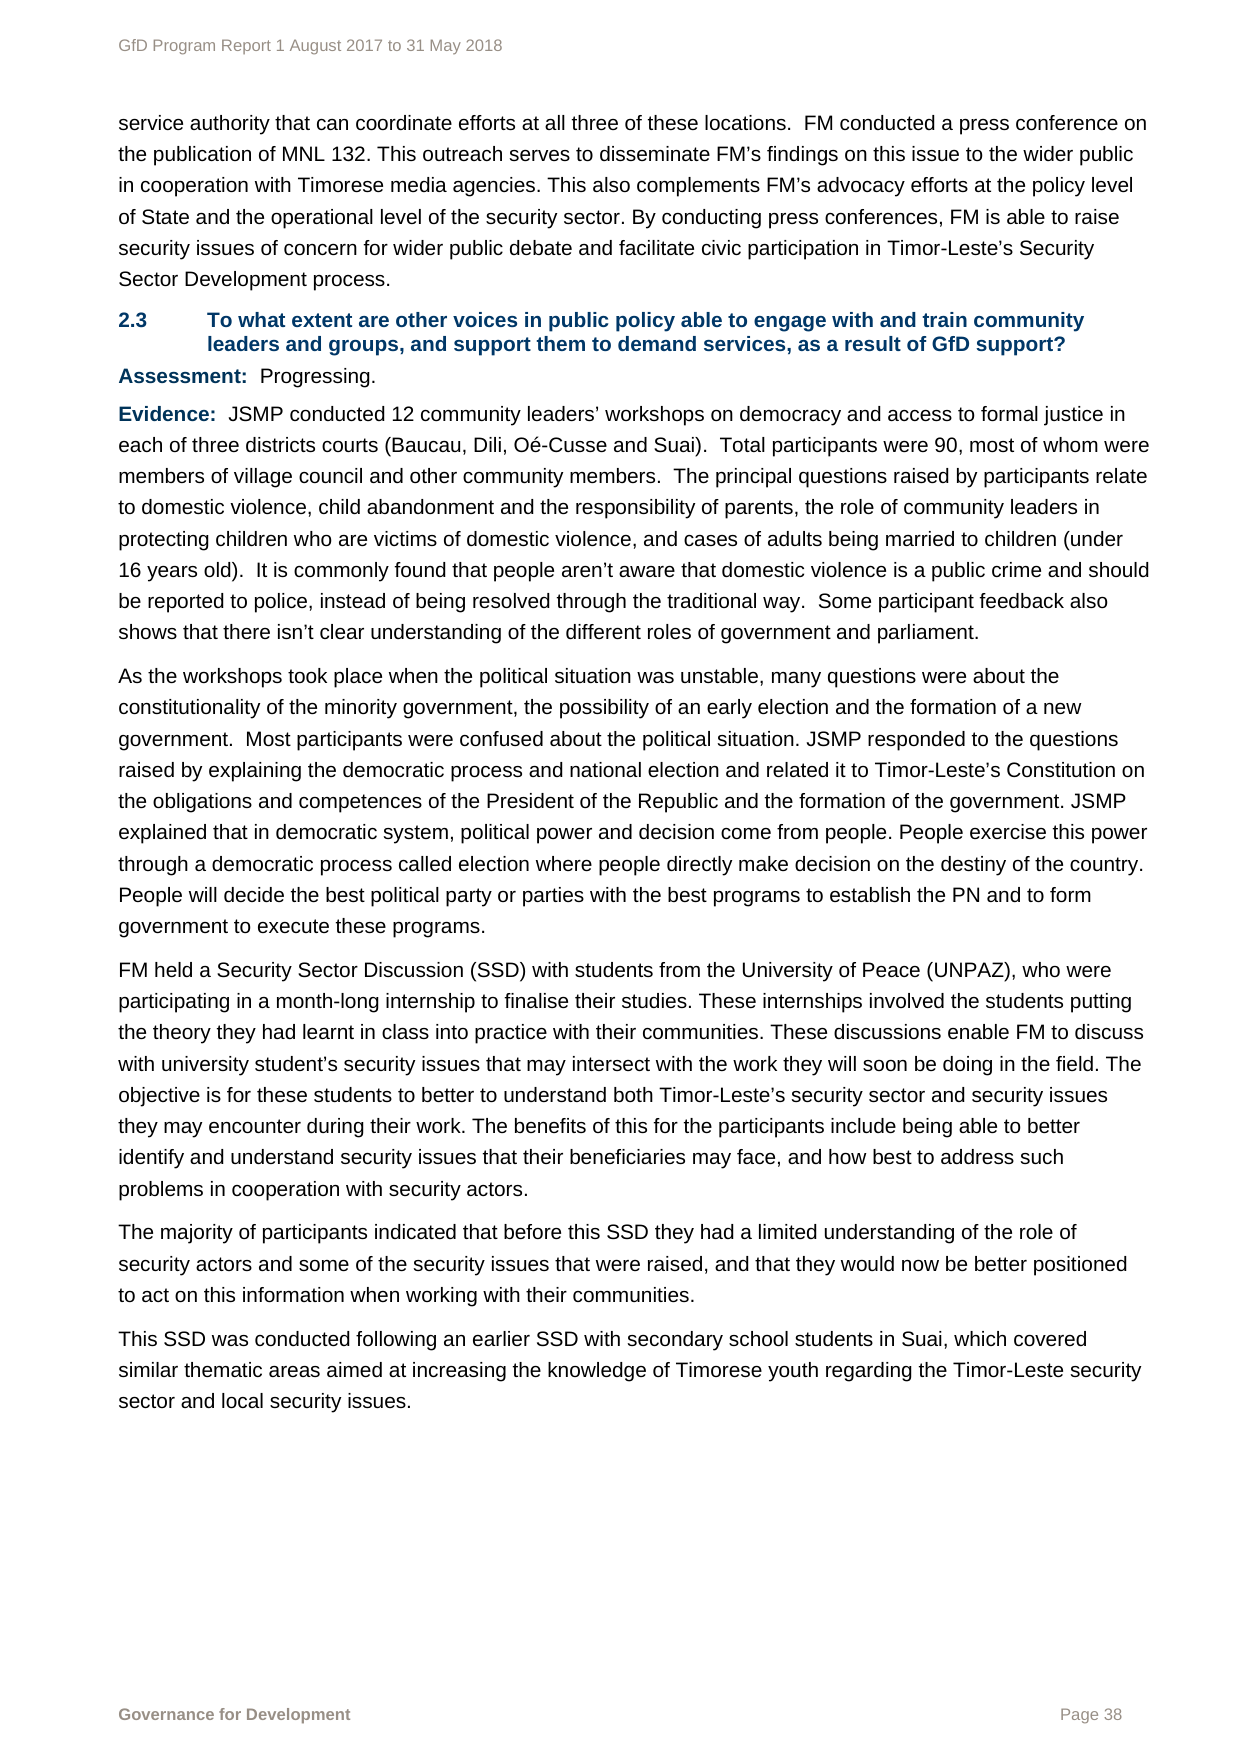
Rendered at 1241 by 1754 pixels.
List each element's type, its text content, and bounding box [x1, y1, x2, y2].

text Assessment: Progressing. [118, 364, 1152, 388]
text This SSD was conducted following an earlier SSD with secondary school students in Suai, which covered similar thematic areas aimed at increasing the knowledge of Timorese youth regarding the Timor-Leste security sector and local security issues. [118, 1319, 1152, 1413]
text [118, 103, 1152, 291]
text FM held a Security Sector Discussion (SSD) with students from the University of Peace (UNPAZ), who were participating in a month-long internship to finalise their studies. These internships involved the students putting the theory they had learnt in class into practice with their communities. These discussions enable FM to discuss with university student’s security issues that may intersect with the work they will soon be doing in the field. The objective is for these students to better to understand both Timor-Leste’s security sector and security issues they may encounter during their work. The benefits of this for the participants include being able to better identify and understand security issues that their beneficiaries may face, and how best to address such problems in cooperation with security actors. [118, 950, 1152, 1200]
text The majority of participants indicated that before this SSD they had a limited understanding of the role of security actors and some of the security issues that were raised, and that they would now be better positioned to act on this information when working with their communities. [118, 1213, 1152, 1307]
text Evidence: JSMP conducted 12 community leaders’ workshops on democracy and access to formal justice in each of three districts courts (Baucau, Dili, Oé-Cusse and Suai). Total participants were 90, most of whom were members of village council and other community members. The principal questions raised by participants relate to domestic violence, child abandonment and the responsibility of parents, the role of community leaders in protecting children who are victims of domestic violence, and cases of adults being married to children (under 16 years old). It is commonly found that people aren’t aware that domestic violence is a public crime and should be reported to police, instead of being resolved through the traditional way. Some participant feedback also shows that there isn’t clear understanding of the different roles of government and parliament. [118, 394, 1152, 644]
subtitle To what extent are other voices in public policy able to engage with and train community leaders and groups, and support them to demand services, as a result of GfD support? [118, 308, 1152, 356]
text As the workshops took place when the political situation was unstable, many questions were about the constitutionality of the minority government, the possibility of an early election and the formation of a new government. Most participants were confused about the political situation. JSMP responded to the questions raised by explaining the democratic process and national election and related it to Timor-Leste’s Constitution on the obligations and competences of the President of the Republic and the formation of the government. JSMP explained that in democratic system, political power and decision come from people. People exercise this power through a democratic process called election where people directly make decision on the destiny of the country. People will decide the best political party or parties with the best programs to establish the PN and to form government to execute these programs. [118, 657, 1152, 938]
